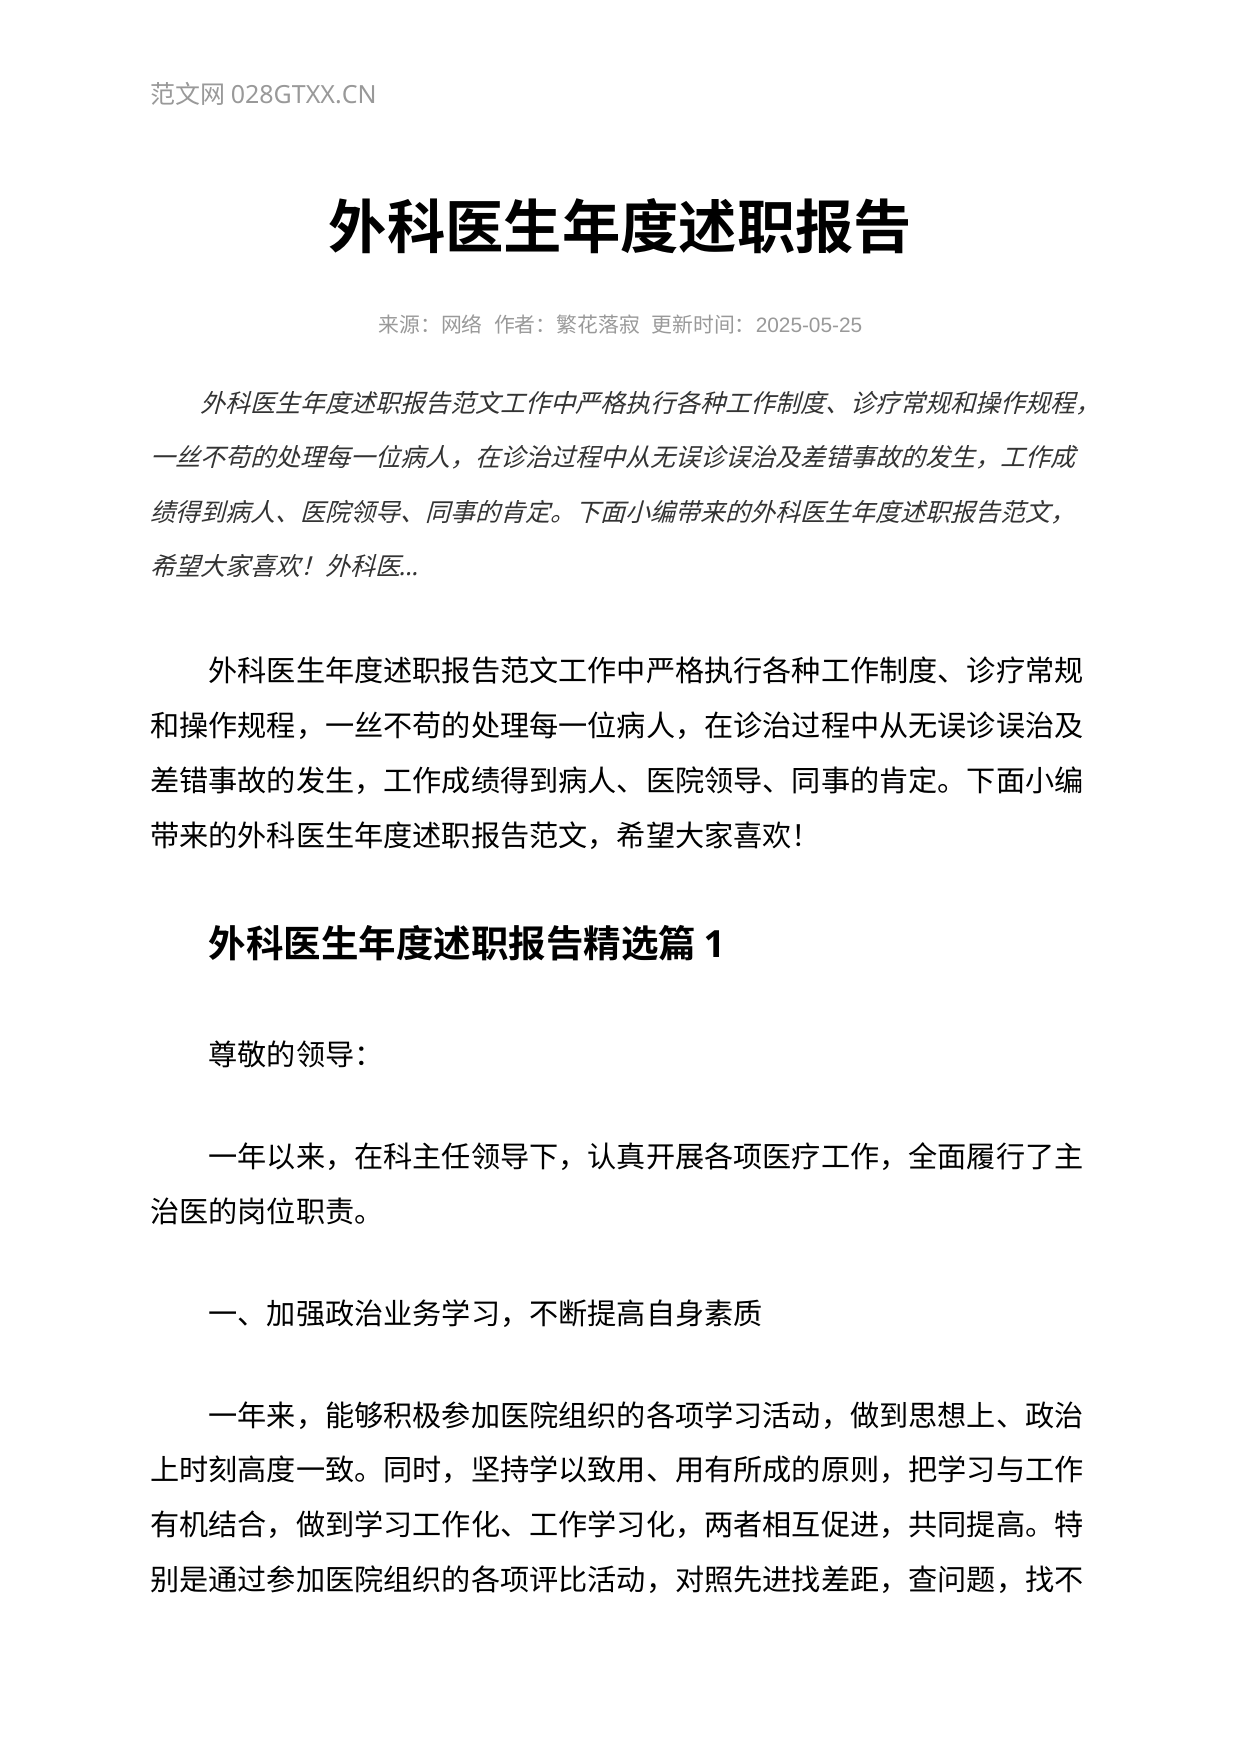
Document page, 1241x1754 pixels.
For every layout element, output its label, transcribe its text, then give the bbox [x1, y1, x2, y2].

text 一年以来，在科主任领导下，认真开展各项医疗工作，全面履行了主治医的岗位职责。 [150, 1134, 1090, 1231]
text 外科医生年度述职报告范文工作中严格执行各种工作制度、诊疗常规和操作规程，一丝不苟的处理每一位病人，在诊治过程中从无误诊误治及差错事故的发生，工作成绩得到病人、医院领导、同事的肯定。下面小编带来的外科医生年度述职报告范文，希望大家喜欢！ [150, 648, 1090, 855]
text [150, 1392, 1090, 1599]
text 来源：网络 作者：繁花落寂 更新时间：2025-05-25 [150, 313, 1090, 337]
text 外科医生年度述职报告范文工作中严格执行各种工作制度、诊疗常规和操作规程，一丝不苟的处理每一位病人，在诊治过程中从无误诊误治及差错事故的发生，工作成绩得到病人、医院领导、同事的肯定。下面小编带来的外科医生年度述职报告范文，希望大家喜欢！外科医... [150, 383, 1090, 583]
text 外科医生年度述职报告精选篇1 [150, 914, 1090, 969]
text 尊敬的领导： [150, 1032, 1090, 1074]
text 一、加强政治业务学习，不断提高自身素质 [150, 1290, 1090, 1333]
subtitle 外科医生年度述职报告 [150, 181, 1090, 266]
